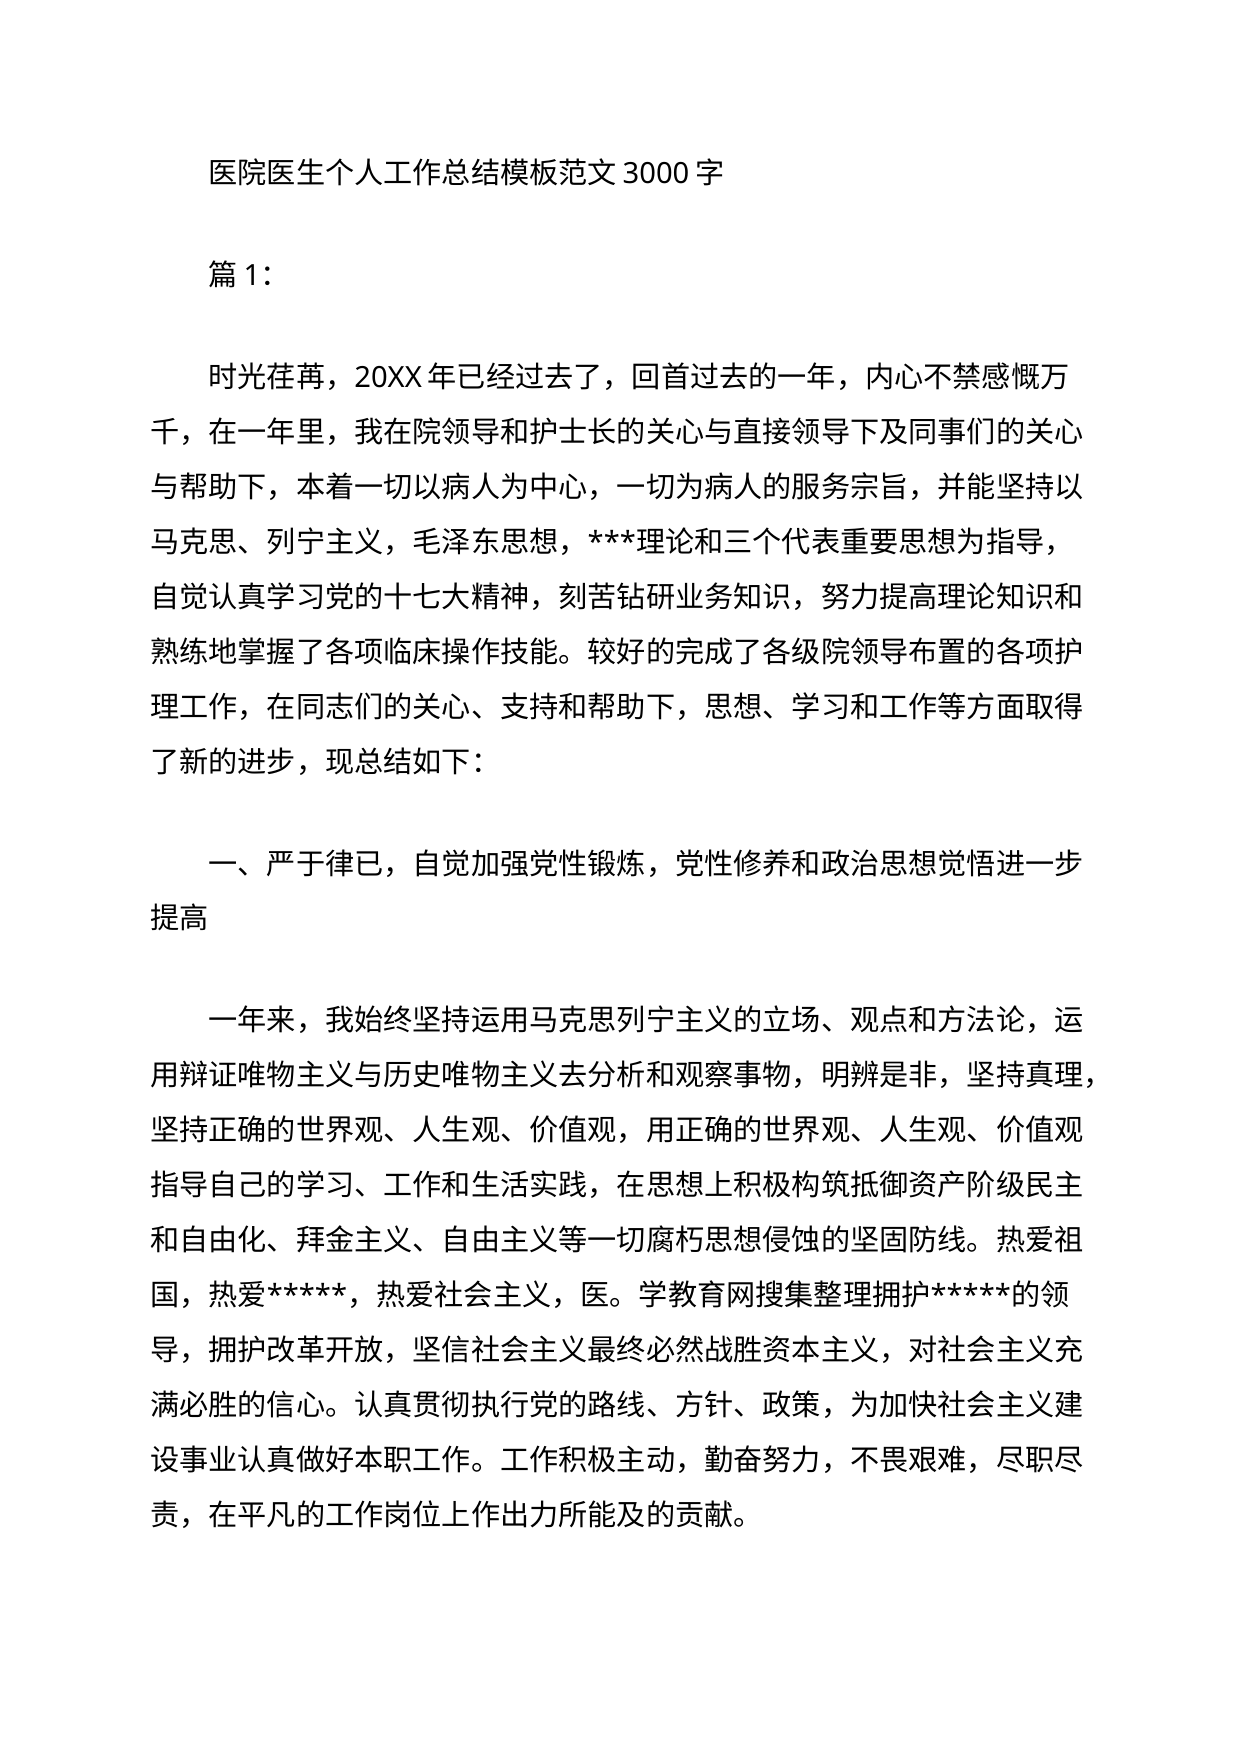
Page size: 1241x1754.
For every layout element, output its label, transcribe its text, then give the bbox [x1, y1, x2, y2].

text 一、严于律已，自觉加强党性锻炼，党性修养和政治思想觉悟进一步提高 [150, 840, 1090, 937]
text 时光荏苒，20XX年已经过去了，回首过去的一年，内心不禁感慨万千，在一年里，我在院领导和护士长的关心与直接领导下及同事们的关心与帮助下，本着一切以病人为中心，一切为病人的服务宗旨，并能坚持以马克思、列宁主义，毛泽东思想，***理论和三个代表重要思想为指导，自觉认真学习党的十七大精神，刻苦钻研业务知识，努力提高理论知识和熟练地掌握了各项临床操作技能。较好的完成了各级院领导布置的各项护理工作，在同志们的关心、支持和帮助下，思想、学习和工作等方面取得了新的进步，现总结如下： [150, 354, 1090, 781]
text 篇1： [150, 252, 1090, 294]
text 医院医生个人工作总结模板范文3000字 [150, 150, 1090, 192]
text 一年来，我始终坚持运用马克思列宁主义的立场、观点和方法论，运用辩证唯物主义与历史唯物主义去分析和观察事物，明辨是非，坚持真理，坚持正确的世界观、人生观、价值观，用正确的世界观、人生观、价值观指导自己的学习、工作和生活实践，在思想上积极构筑抵御资产阶级民主和自由化、拜金主义、自由主义等一切腐朽思想侵蚀的坚固防线。热爱祖国，热爱*****，热爱社会主义，医。学教育网搜集整理拥护*****的领导，拥护改革开放，坚信社会主义最终必然战胜资本主义，对社会主义充满必胜的信心。认真贯彻执行党的路线、方针、政策，为加快社会主义建设事业认真做好本职工作。工作积极主动，勤奋努力，不畏艰难，尽职尽责，在平凡的工作岗位上作出力所能及的贡献。 [150, 997, 1090, 1533]
